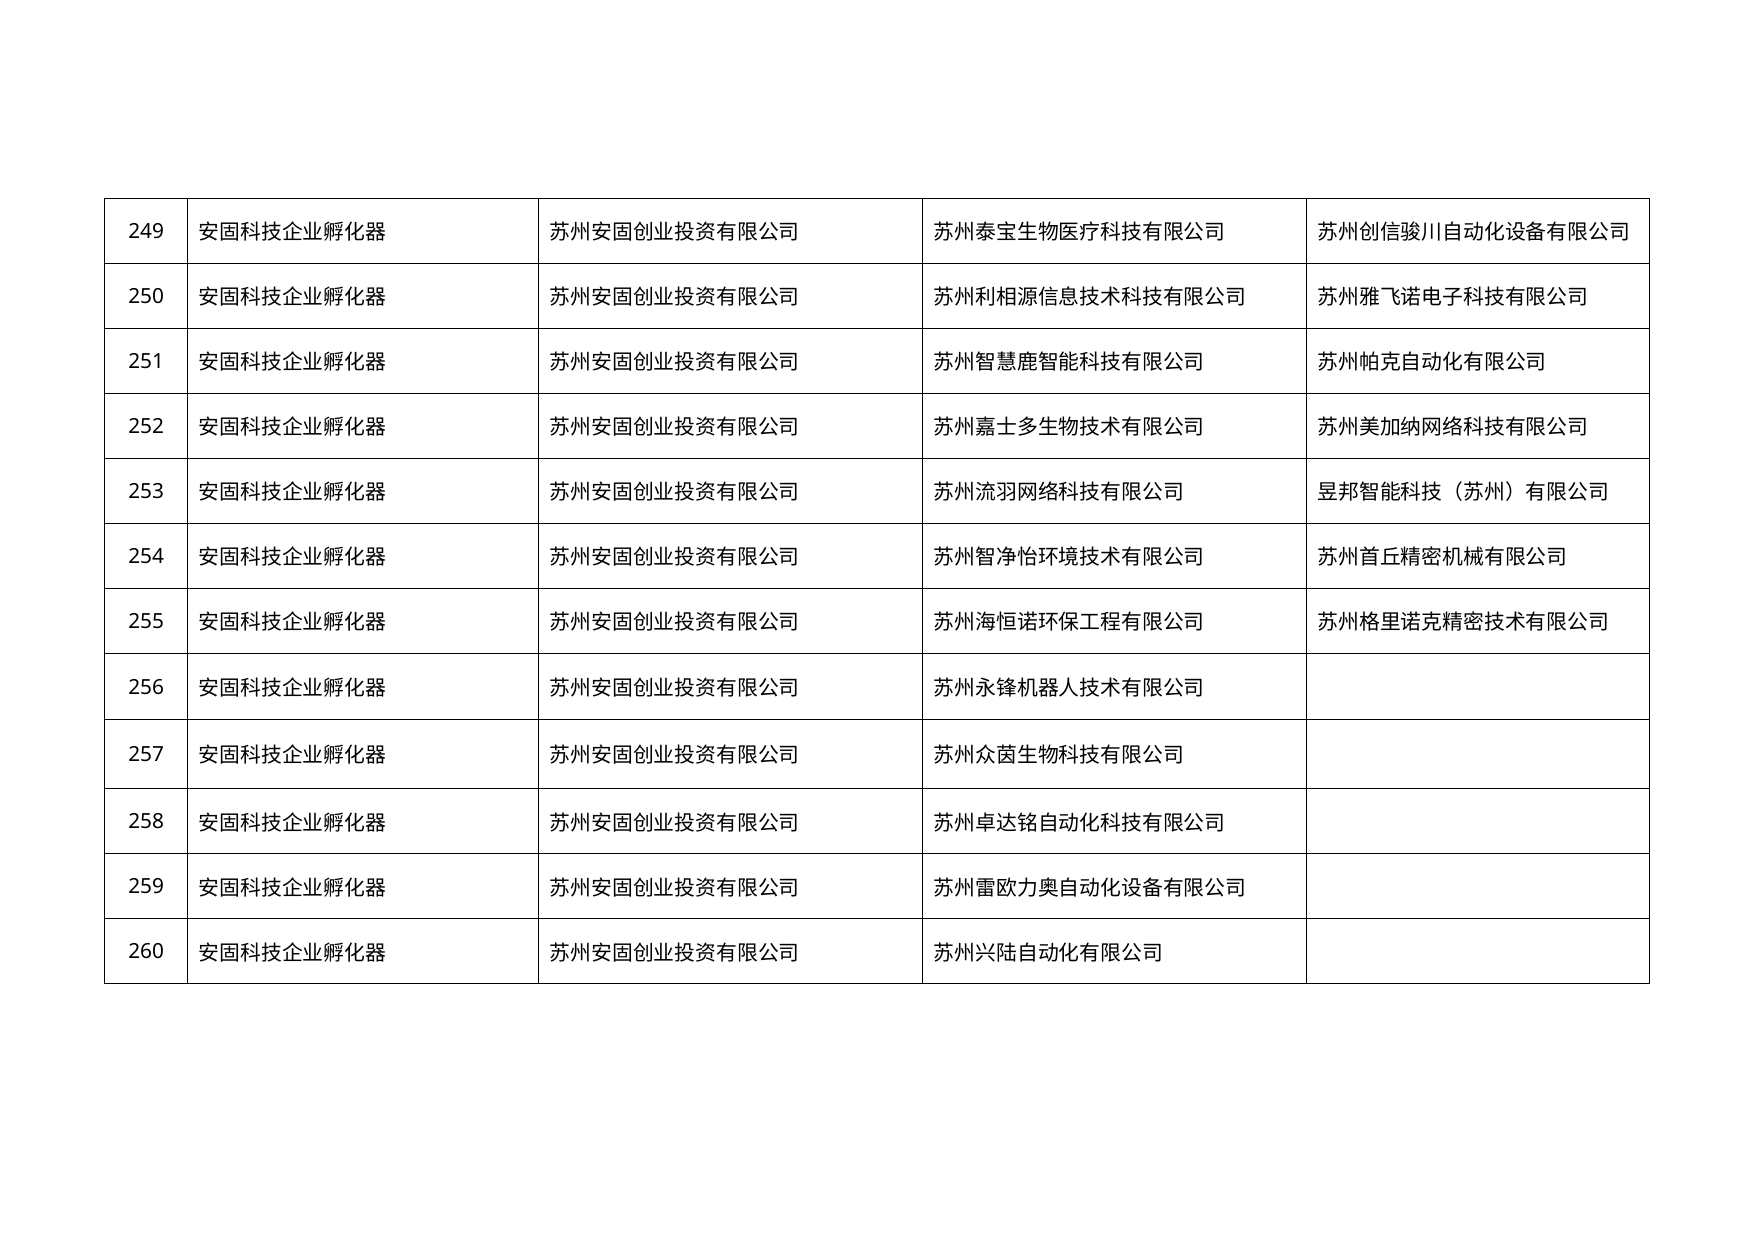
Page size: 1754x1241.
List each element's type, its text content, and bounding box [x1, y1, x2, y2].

table_cell 250 [105, 264, 187, 328]
table_cell 安固科技企业孵化器 [188, 329, 538, 393]
table_cell 苏州智净怡环境技术有限公司 [923, 524, 1306, 588]
table_cell 256 [105, 654, 187, 719]
table_cell 安固科技企业孵化器 [188, 459, 538, 523]
table_cell 安固科技企业孵化器 [188, 264, 538, 328]
table_cell 257 [105, 720, 187, 788]
table_cell 苏州卓达铭自动化科技有限公司 [923, 789, 1306, 853]
table_cell 苏州智慧鹿智能科技有限公司 [923, 329, 1306, 393]
table_cell 251 [105, 329, 187, 393]
table_cell [1307, 789, 1649, 853]
table_cell 苏州首丘精密机械有限公司 [1307, 524, 1649, 588]
table_cell 苏州格里诺克精密技术有限公司 [1307, 589, 1649, 653]
table_cell 安固科技企业孵化器 [188, 394, 538, 458]
table_cell 苏州安固创业投资有限公司 [539, 854, 922, 918]
table_cell 254 [105, 524, 187, 588]
table_cell 苏州安固创业投资有限公司 [539, 394, 922, 458]
table_cell 258 [105, 789, 187, 853]
table_cell 252 [105, 394, 187, 458]
table_cell 安固科技企业孵化器 [188, 919, 538, 983]
table_cell 苏州嘉士多生物技术有限公司 [923, 394, 1306, 458]
table_cell [1307, 720, 1649, 788]
table_cell 苏州帕克自动化有限公司 [1307, 329, 1649, 393]
table_cell 苏州安固创业投资有限公司 [539, 789, 922, 853]
table_cell 安固科技企业孵化器 [188, 854, 538, 918]
table_cell 苏州海恒诺环保工程有限公司 [923, 589, 1306, 653]
table_cell 苏州泰宝生物医疗科技有限公司 [923, 199, 1306, 263]
table_cell 安固科技企业孵化器 [188, 589, 538, 653]
table_cell [1307, 654, 1649, 719]
table_cell 苏州安固创业投资有限公司 [539, 919, 922, 983]
table_cell 苏州兴陆自动化有限公司 [923, 919, 1306, 983]
table_cell 苏州永锋机器人技术有限公司 [923, 654, 1306, 719]
table_cell 249 [105, 199, 187, 263]
table_cell 255 [105, 589, 187, 653]
table_cell 昱邦智能科技（苏州）有限公司 [1307, 459, 1649, 523]
table_cell 安固科技企业孵化器 [188, 654, 538, 719]
table_cell 苏州安固创业投资有限公司 [539, 329, 922, 393]
table_cell 苏州安固创业投资有限公司 [539, 459, 922, 523]
table_cell 安固科技企业孵化器 [188, 720, 538, 788]
table_cell 苏州众茵生物科技有限公司 [923, 720, 1306, 788]
table_cell 260 [105, 919, 187, 983]
table_cell 苏州安固创业投资有限公司 [539, 654, 922, 719]
table_cell 苏州利相源信息技术科技有限公司 [923, 264, 1306, 328]
table_cell 苏州安固创业投资有限公司 [539, 589, 922, 653]
table_cell 苏州安固创业投资有限公司 [539, 264, 922, 328]
table_cell 259 [105, 854, 187, 918]
table_cell 苏州安固创业投资有限公司 [539, 199, 922, 263]
table_cell 苏州安固创业投资有限公司 [539, 720, 922, 788]
table_cell 苏州安固创业投资有限公司 [539, 524, 922, 588]
table_cell 安固科技企业孵化器 [188, 199, 538, 263]
table_cell 苏州流羽网络科技有限公司 [923, 459, 1306, 523]
table_cell 苏州雅飞诺电子科技有限公司 [1307, 264, 1649, 328]
table_cell 苏州创信骏川自动化设备有限公司 [1307, 199, 1649, 263]
table_cell 安固科技企业孵化器 [188, 524, 538, 588]
table_cell [1307, 919, 1649, 983]
table_cell 安固科技企业孵化器 [188, 789, 538, 853]
table_cell 苏州雷欧力奥自动化设备有限公司 [923, 854, 1306, 918]
table_cell 253 [105, 459, 187, 523]
table_cell [1307, 854, 1649, 918]
table_cell 苏州美加纳网络科技有限公司 [1307, 394, 1649, 458]
